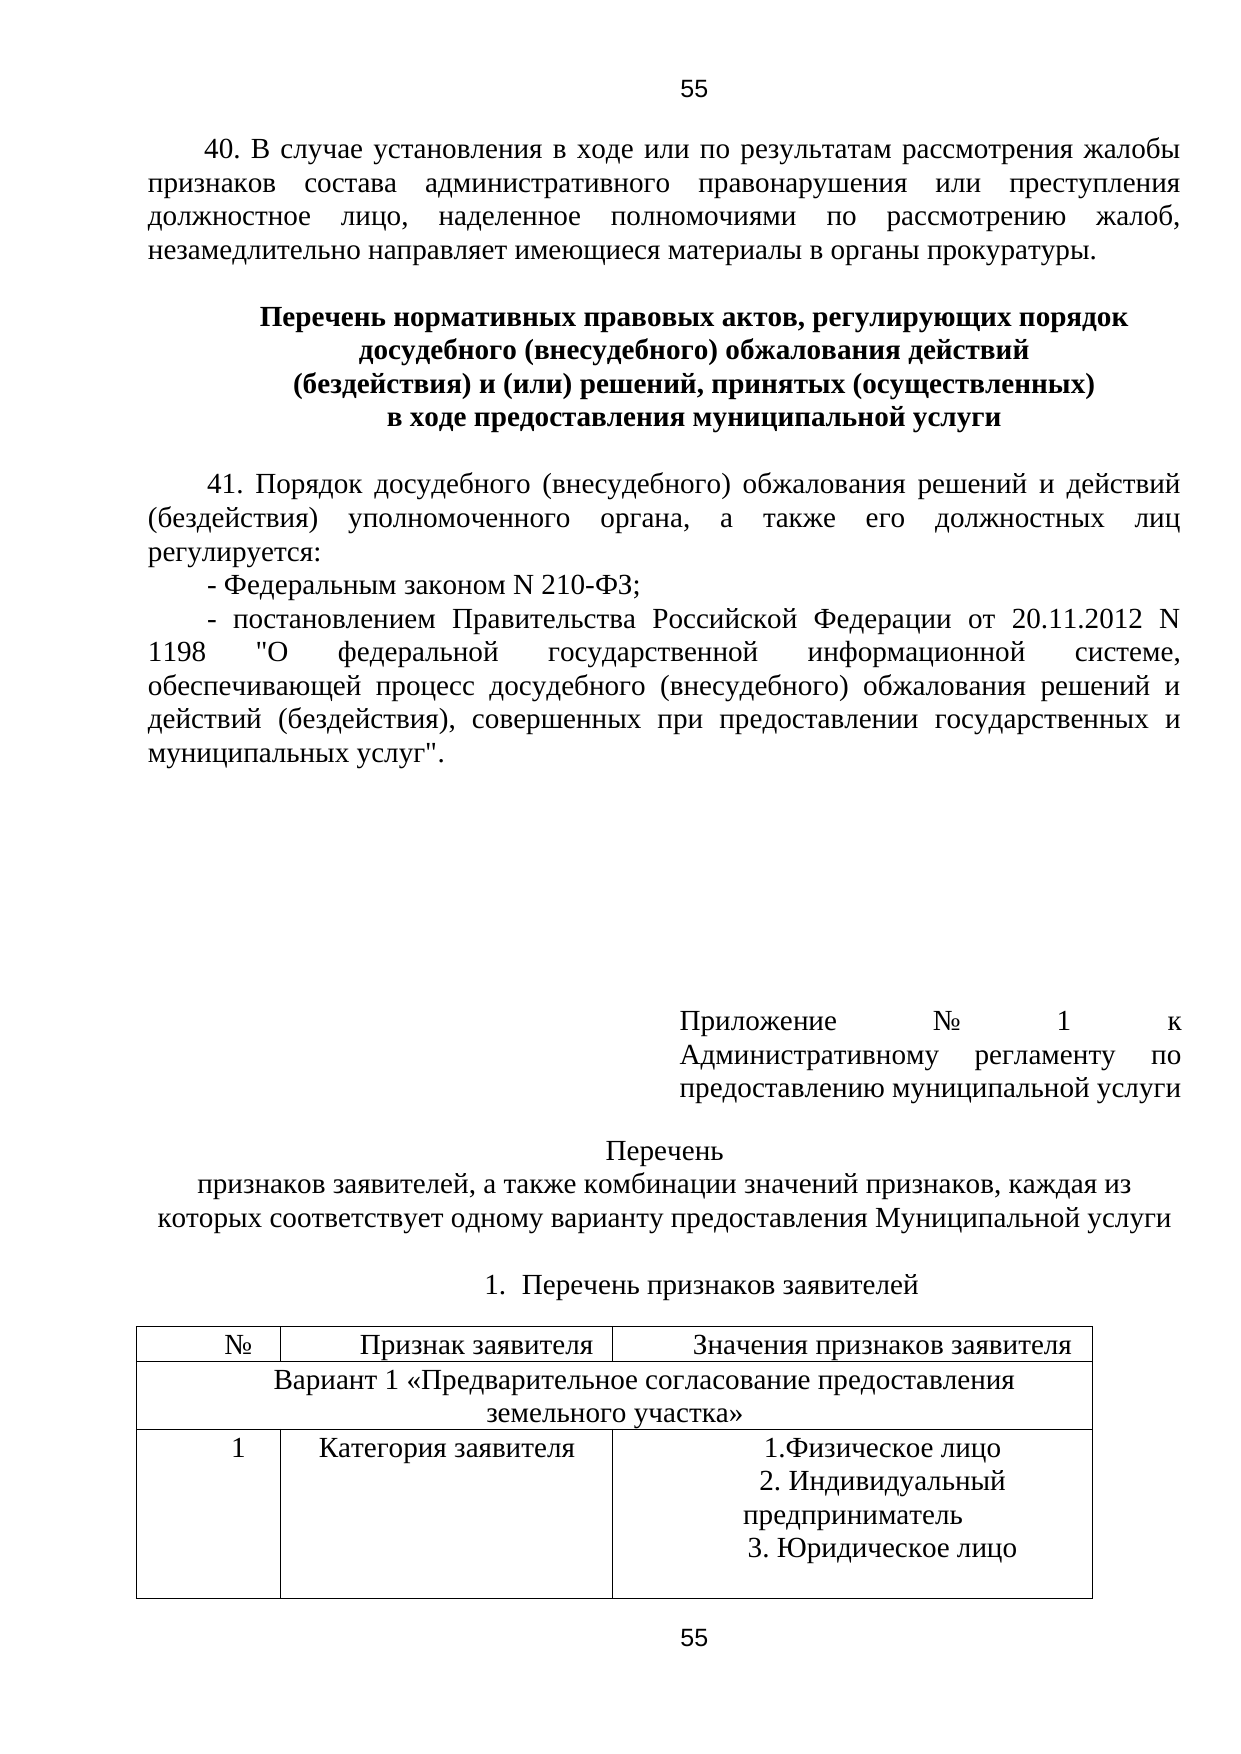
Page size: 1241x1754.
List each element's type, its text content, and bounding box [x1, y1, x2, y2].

text 40. В случае установления в ходе или по результатам рассмотрения жалобы признаков состава административного правонарушения или преступления должностное лицо, наделенное полномочиями по рассмотрению жалоб, незамедлительно направляет имеющиеся материалы в органы прокуратуры. [148, 131, 1181, 265]
table_cell 1 [137, 1430, 280, 1598]
list Перечень признаков заявителей [222, 1267, 1181, 1300]
subtitle досудебного (внесудебного) обжалования действий [148, 332, 1181, 366]
subtitle Перечень нормативных правовых актов, регулирующих порядок [148, 299, 1181, 332]
subtitle (бездействия) и (или) решений, принятых (осуществленных) [148, 366, 1181, 399]
table_header Значения признаков заявителя [613, 1327, 1092, 1361]
table_cell Категория заявителя [281, 1430, 612, 1598]
text признаков заявителей, а также комбинации значений признаков, каждая из которых соответствует одному варианту предоставления Муниципальной услуги [148, 1166, 1181, 1233]
text Приложение № 1 к Административному регламенту по предоставлению муниципальной услуги [679, 1003, 1181, 1104]
text - постановлением Правительства Российской Федерации от 20.11.2012 N 1198 "О федеральной государственной информационной системе, обеспечивающей процесс досудебного (внесудебного) обжалования решений и действий (бездействия), совершенных при предоставлении государственных и муниципальных услуг". [148, 601, 1181, 768]
text - Федеральным законом N 210-ФЗ; [148, 567, 1181, 601]
table_header Признак заявителя [281, 1327, 612, 1361]
table_cell Вариант 1 «Предварительное согласование предоставления земельного участка» [137, 1362, 1092, 1429]
table_cell 1.Физическое лицо 2. Индивидуальный предприниматель 3. Юридическое лицо [613, 1430, 1092, 1598]
subtitle в ходе предоставления муниципальной услуги [148, 399, 1181, 433]
text Перечень [148, 1133, 1181, 1166]
table_header № [137, 1327, 280, 1361]
text 41. Порядок досудебного (внесудебного) обжалования решений и действий (бездействия) уполномоченного органа, а также его должностных лиц регулируется: [148, 467, 1181, 567]
